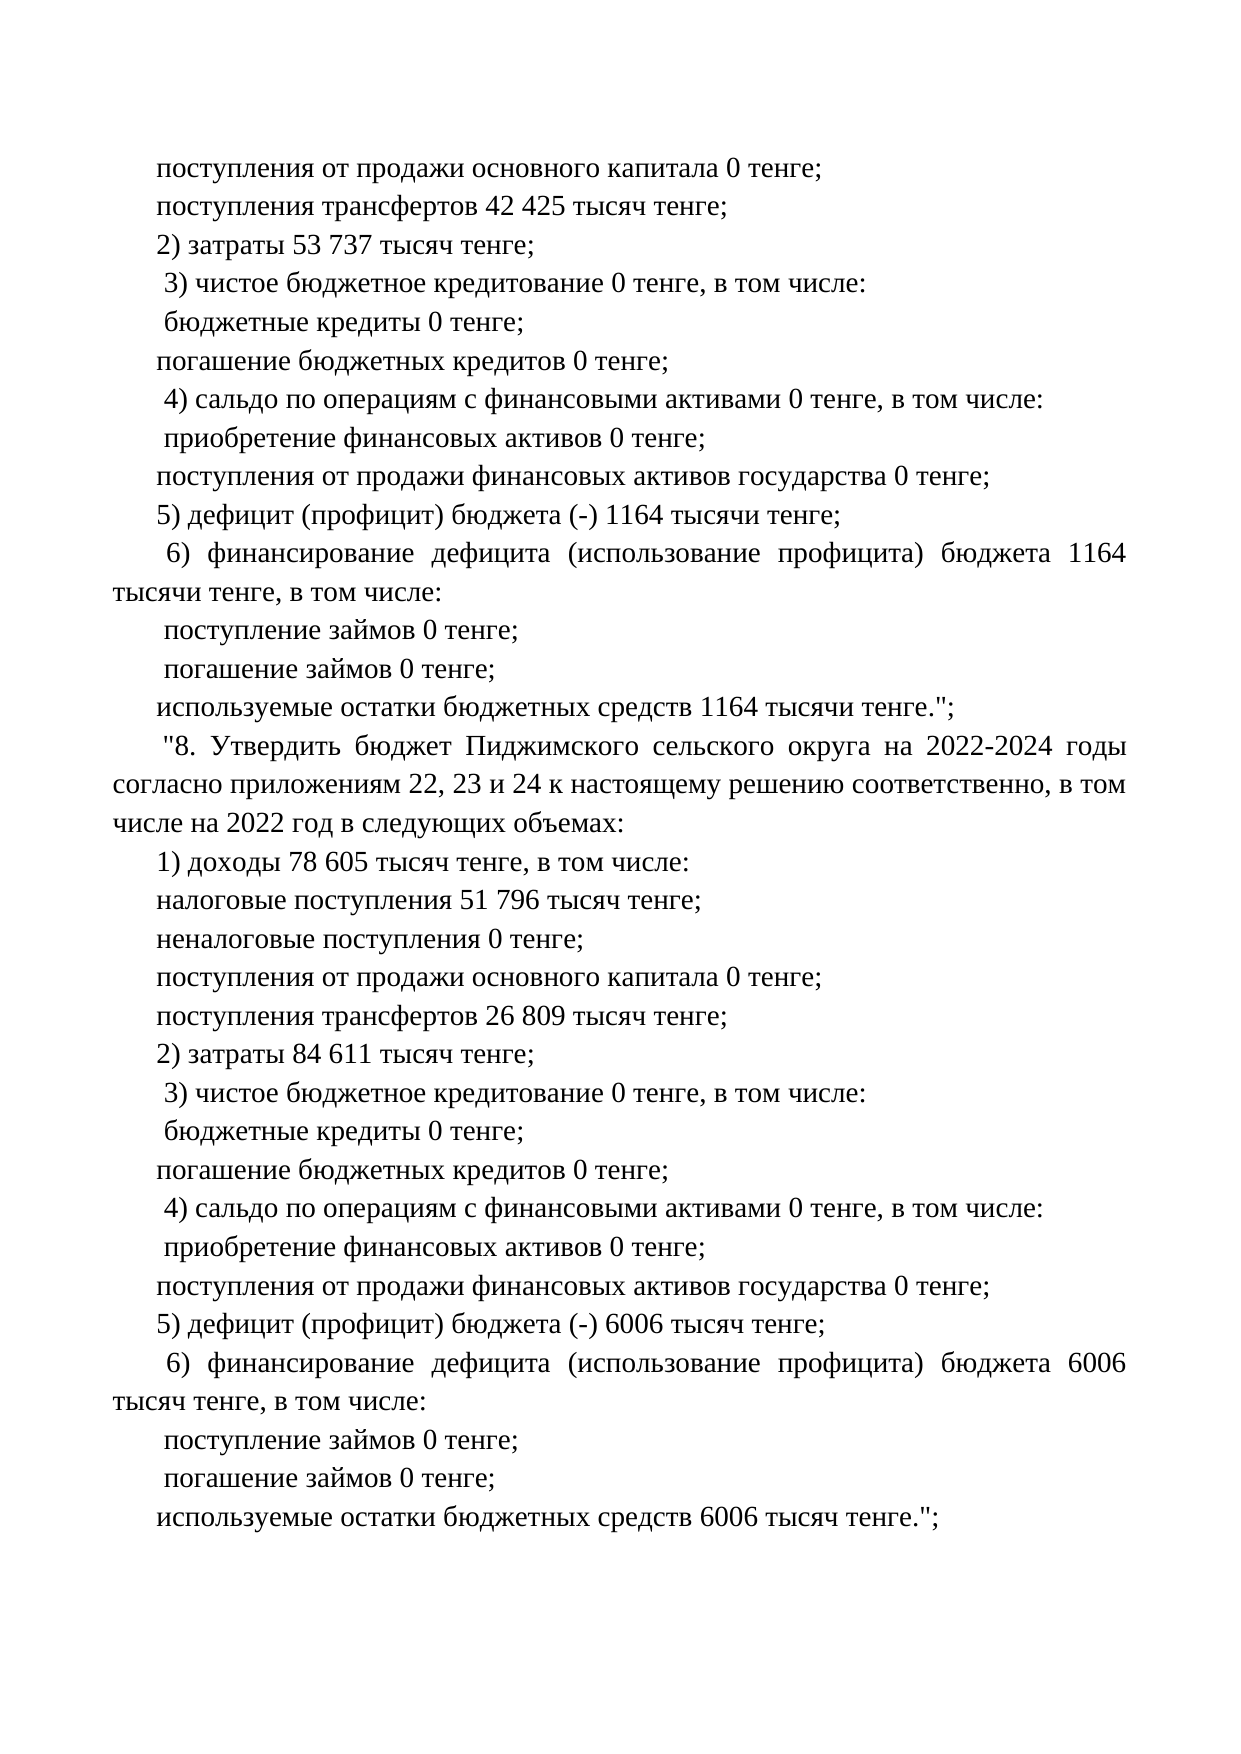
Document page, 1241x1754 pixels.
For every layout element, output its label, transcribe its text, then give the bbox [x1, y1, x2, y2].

text 5) дефицит (профицит) бюджета (-) 6006 тысяч тенге; [112, 1306, 1128, 1340]
text 1) доходы 78 605 тысяч тенге, в том числе: [112, 844, 1128, 877]
text поступление займов 0 тенге; [112, 1422, 1128, 1455]
text бюджетные кредиты 0 тенге; [112, 304, 1128, 338]
text погашение бюджетных кредитов 0 тенге; [112, 1152, 1128, 1186]
text 3) чистое бюджетное кредитование 0 тенге, в том числе: [112, 1075, 1128, 1108]
text 2) затраты 53 737 тысяч тенге; [112, 227, 1128, 261]
text погашение бюджетных кредитов 0 тенге; [112, 343, 1128, 376]
text приобретение финансовых активов 0 тенге; [112, 420, 1128, 453]
text "8. Утвердить бюджет Пиджимского сельского округа на 2022-2024 годы согласно приложениям 22, 23 и 24 к настоящему решению соответственно, в том числе на 2022 год в следующих объемах: [112, 728, 1128, 839]
text 4) сальдо по операциям с финансовыми активами 0 тенге, в том числе: [112, 1191, 1128, 1224]
text 5) дефицит (профицит) бюджета (-) 1164 тысячи тенге; [112, 497, 1128, 530]
text поступления от продажи основного капитала 0 тенге; [112, 150, 1128, 183]
text 4) сальдо по операциям с финансовыми активами 0 тенге, в том числе: [112, 381, 1128, 415]
text 2) затраты 84 611 тысяч тенге; [112, 1036, 1128, 1070]
text используемые остатки бюджетных средств 6006 тысяч тенге."; [112, 1499, 1128, 1532]
text налоговые поступления 51 796 тысяч тенге; [112, 882, 1128, 916]
text поступление займов 0 тенге; [112, 612, 1128, 646]
text 6) финансирование дефицита (использование профицита) бюджета 6006 тысяч тенге, в том числе: [112, 1345, 1128, 1417]
text поступления от продажи финансовых активов государства 0 тенге; [112, 458, 1128, 492]
text 3) чистое бюджетное кредитование 0 тенге, в том числе: [112, 266, 1128, 299]
text 6) финансирование дефицита (использование профицита) бюджета 1164 тысячи тенге, в том числе: [112, 535, 1128, 607]
text используемые остатки бюджетных средств 1164 тысячи тенге."; [112, 689, 1128, 723]
text погашение займов 0 тенге; [112, 1460, 1128, 1494]
text поступления от продажи основного капитала 0 тенге; [112, 959, 1128, 993]
text поступления трансфертов 26 809 тысяч тенге; [112, 998, 1128, 1031]
text неналоговые поступления 0 тенге; [112, 921, 1128, 954]
text приобретение финансовых активов 0 тенге; [112, 1229, 1128, 1263]
text поступления от продажи финансовых активов государства 0 тенге; [112, 1268, 1128, 1301]
text погашение займов 0 тенге; [112, 651, 1128, 684]
text бюджетные кредиты 0 тенге; [112, 1113, 1128, 1147]
text поступления трансфертов 42 425 тысяч тенге; [112, 188, 1128, 222]
